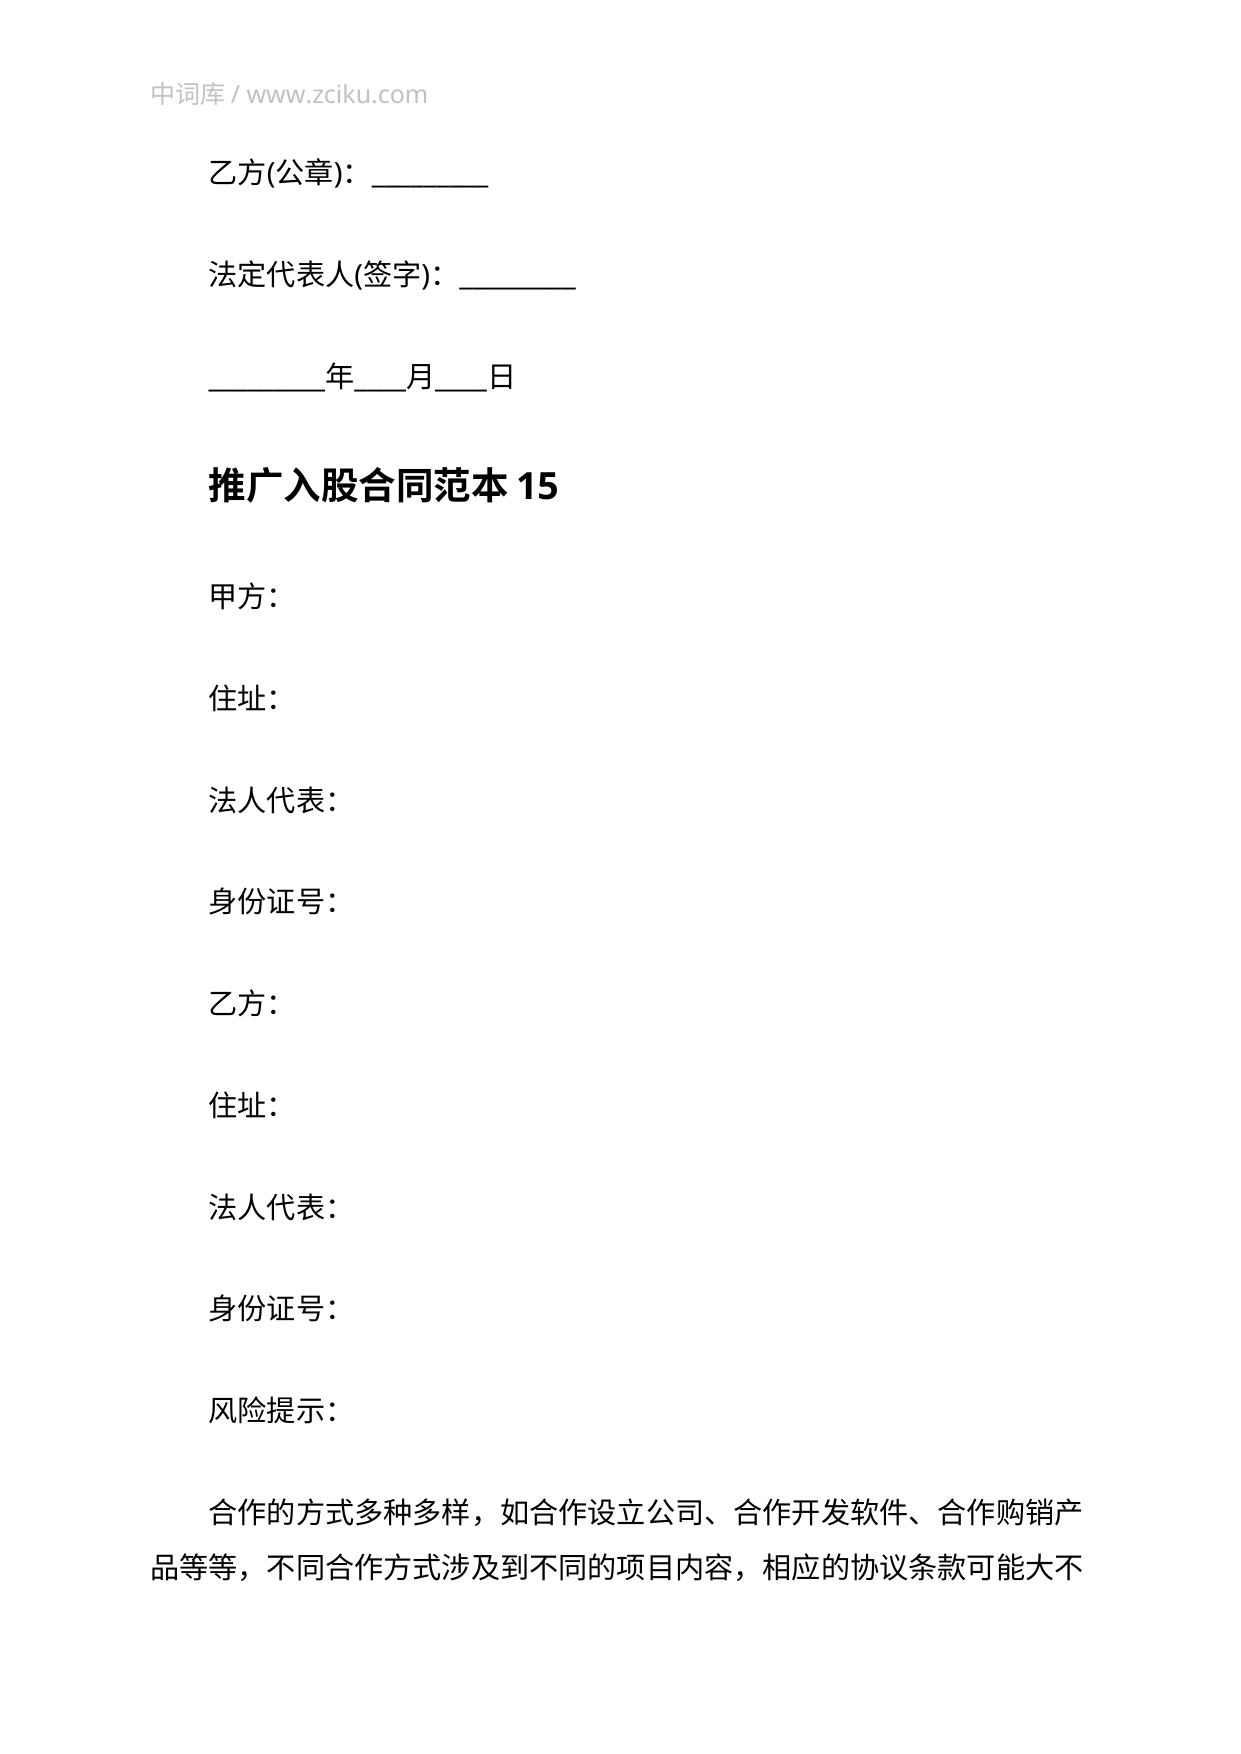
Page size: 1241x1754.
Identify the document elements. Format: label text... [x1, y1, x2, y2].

text 住址： [150, 675, 1090, 718]
text 乙方： [150, 981, 1090, 1023]
text 住址： [150, 1082, 1090, 1125]
text 法人代表： [150, 1184, 1090, 1226]
text 法人代表： [150, 777, 1090, 819]
text 乙方(公章)：_________ [150, 150, 1090, 192]
text 风险提示： [150, 1388, 1090, 1430]
text 身份证号： [150, 879, 1090, 921]
text 推广入股合同范本15 [150, 456, 1090, 510]
text 法定代表人(签字)：_________ [150, 252, 1090, 294]
text _________年____月____日 [150, 354, 1090, 396]
text 身份证号： [150, 1286, 1090, 1328]
text 甲方： [150, 573, 1090, 616]
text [150, 1489, 1090, 1587]
